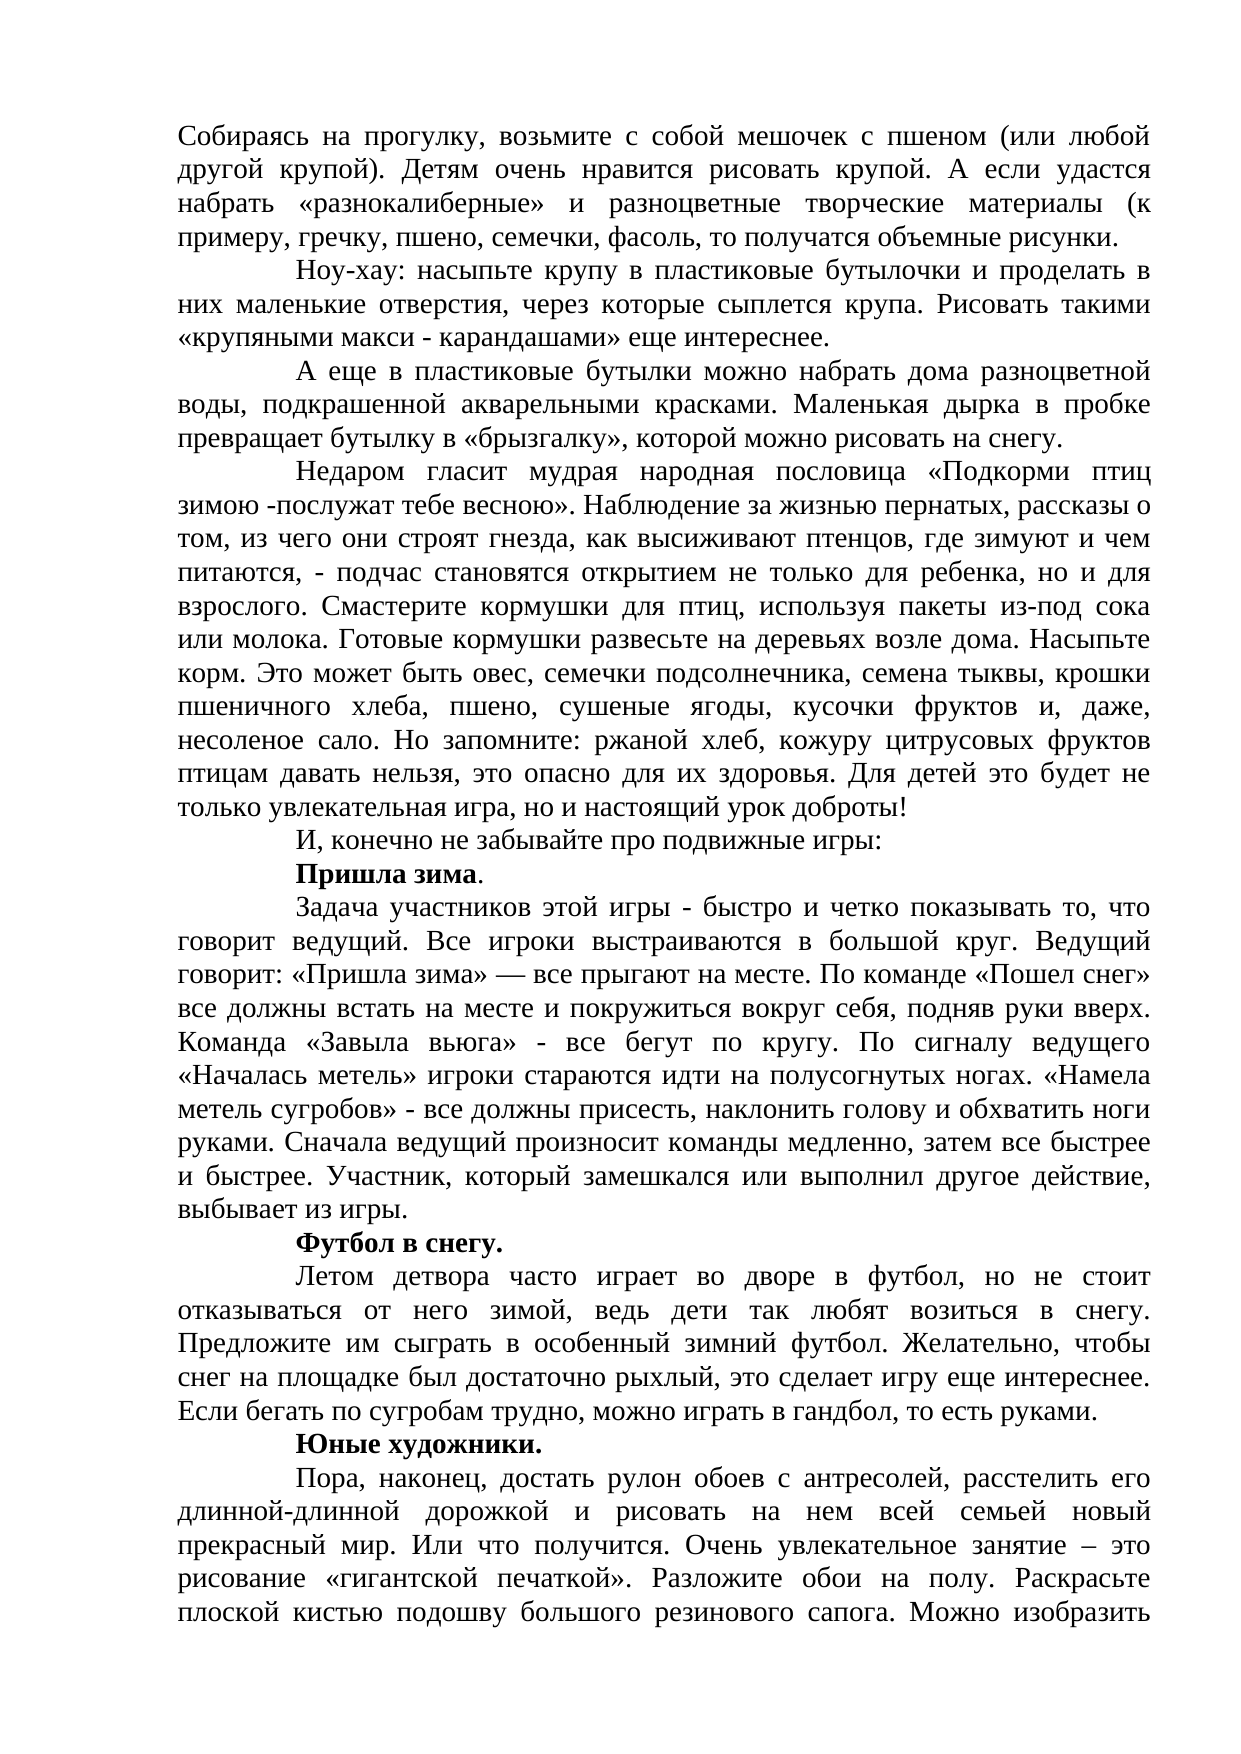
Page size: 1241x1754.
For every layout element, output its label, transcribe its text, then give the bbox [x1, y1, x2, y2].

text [177, 1460, 1152, 1627]
text Юные художники. [177, 1426, 1152, 1460]
text Задача участников этой игры - быстро и четко показывать то, что говорит ведущий. Все игроки выстраиваются в большой круг. Ведущий говорит: «Пришла зима» — все прыгают на месте. По команде «Пошел снег» все должны встать на месте и покружиться вокруг себя, подняв руки вверх. Команда «Завыла вьюга» - все бегут по кругу. По сигналу ведущего «Началась метель» игроки стараются идти на полусогнутых ногах. «Намела метель сугробов» - все должны присесть, наклонить голову и обхватить ноги руками. Сначала ведущий произносит команды медленно, затем все быстрее и быстрее. Участник, который замешкался или выполнил другое действие, выбывает из игры. [177, 889, 1152, 1225]
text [177, 118, 1152, 252]
text Футбол в снегу. [177, 1225, 1152, 1258]
text Недаром гласит мудрая народная пословица «Подкорми птиц зимою -послужат тебе весною». Наблюдение за жизнью пернатых, рассказы о том, из чего они строят гнезда, как высиживают птенцов, где зимуют и чем питаются, - подчас становятся открытием не только для ребенка, но и для взрослого. Смастерите кормушки для птиц, используя пакеты из-под сока или молока. Готовые кормушки развесьте на деревьях возле дома. Насыпьте корм. Это может быть овес, семечки подсолнечника, семена тыквы, крошки пшеничного хлеба, пшено, сушеные ягоды, кусочки фруктов и, даже, несоленое сало. Но запомните: ржаной хлеб, кожуру цитрусовых фруктов птицам давать нельзя, это опасно для их здоровья. Для детей это будет не только увлекательная игра, но и настоящий урок доброты! [177, 453, 1152, 822]
text Летом детвора часто играет во дворе в футбол, но не стоит отказываться от него зимой, ведь дети так любят возиться в снегу. Предложите им сыграть в особенный зимний футбол. Желательно, чтобы снег на площадке был достаточно рыхлый, это сделает игру еще интереснее. Если бегать по сугробам трудно, можно играть в гандбол, то есть руками. [177, 1258, 1152, 1426]
text А еще в пластиковые бутылки можно набрать дома разноцветной воды, подкрашенной акварельными красками. Маленькая дырка в пробке превращает бутылку в «брызгалку», которой можно рисовать на снегу. [177, 353, 1152, 453]
text Ноу-хау: насыпьте крупу в пластиковые бутылочки и проделать в них маленькие отверстия, через которые сыплется крупа. Рисовать такими «крупяными макси - карандашами» еще интереснее. [177, 252, 1152, 353]
text Пришла зима. [177, 856, 1152, 889]
text И, конечно не забывайте про подвижные игры: [177, 822, 1152, 856]
